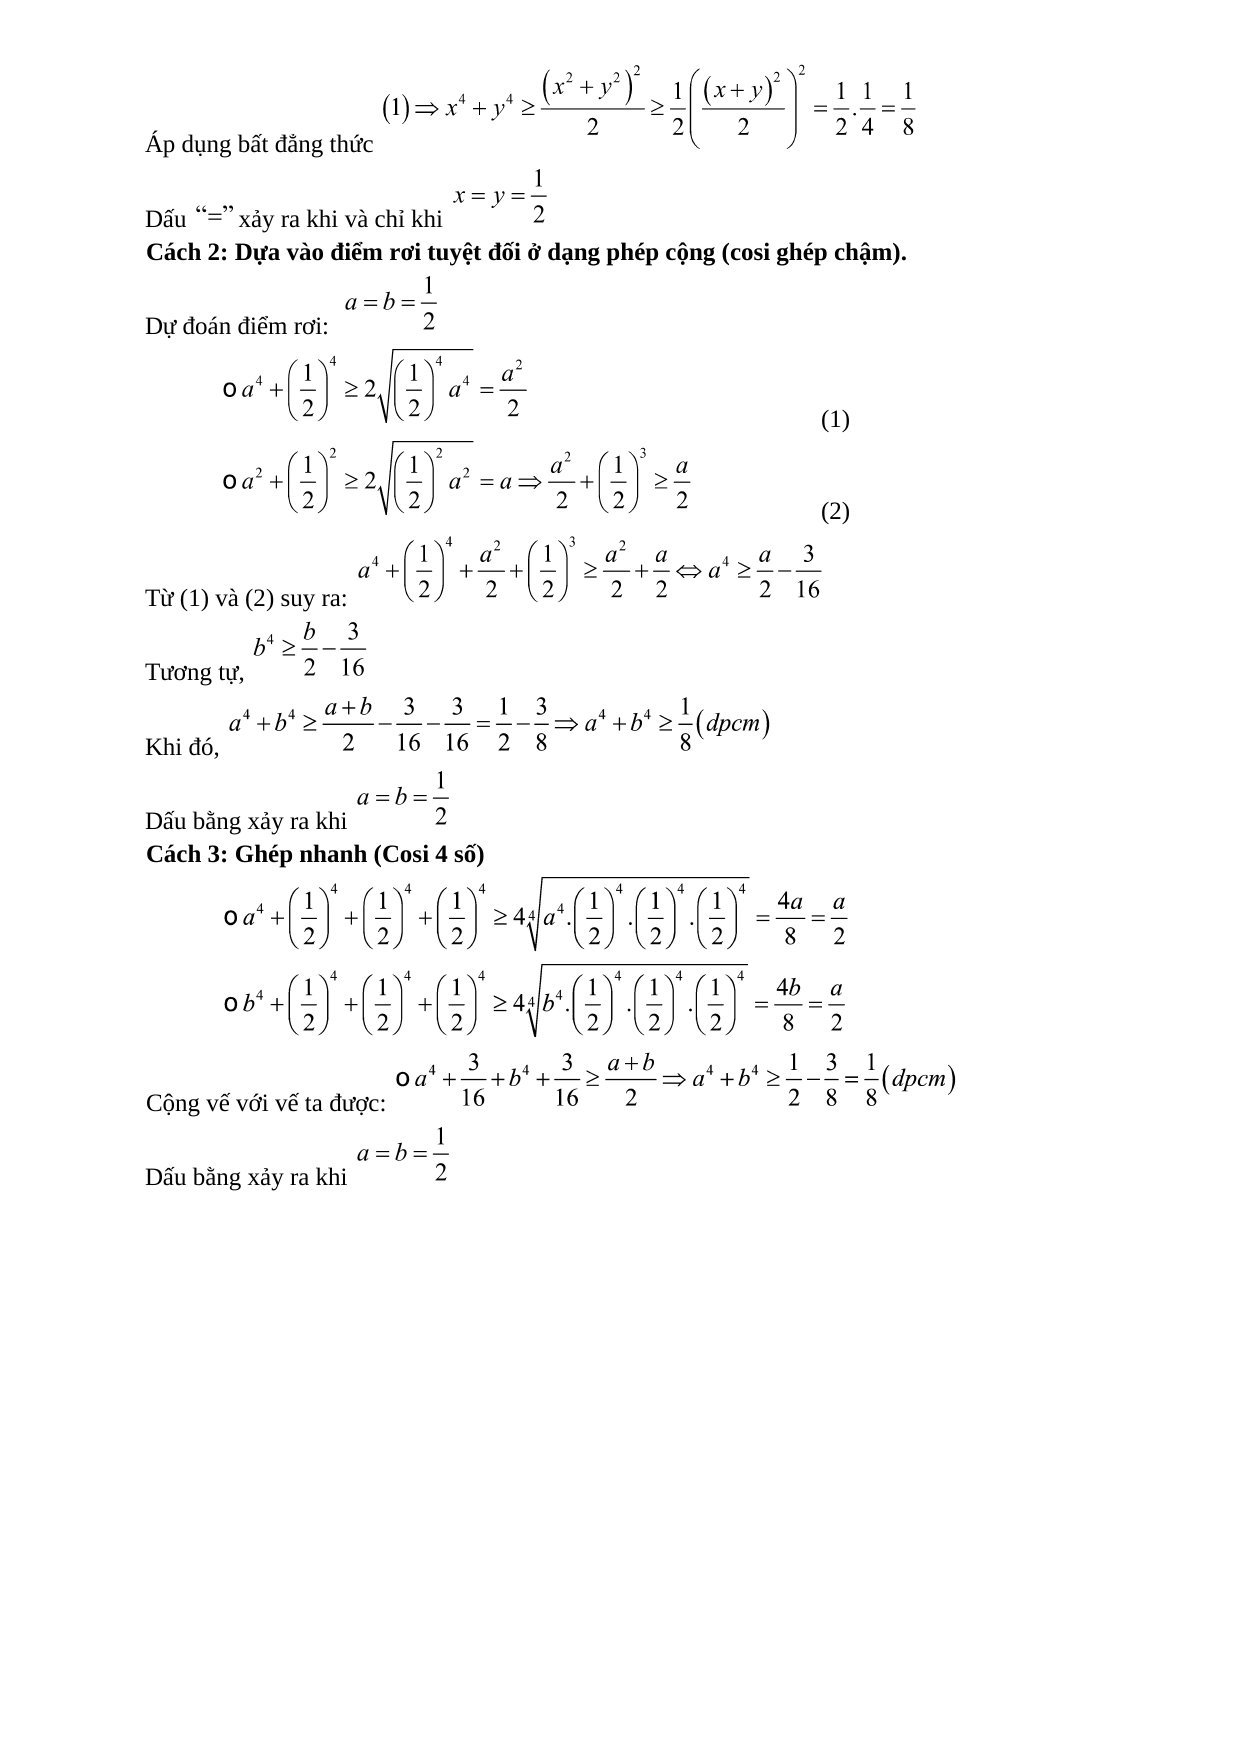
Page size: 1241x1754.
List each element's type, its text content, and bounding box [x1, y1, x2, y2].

picture [392, 1046, 959, 1111]
picture [226, 690, 775, 756]
text Dấu bằng xảy ra khi [71, 765, 1169, 835]
text Dự đoán điểm rơi: [71, 270, 1169, 340]
picture [251, 615, 370, 681]
picture [220, 872, 853, 956]
picture [353, 764, 454, 830]
picture [379, 59, 920, 153]
picture [341, 270, 442, 335]
picture [354, 529, 825, 607]
picture [220, 959, 849, 1042]
text Tương tự, [71, 616, 1169, 686]
picture [219, 344, 532, 428]
picture [353, 1120, 454, 1186]
text Dấu bằng xảy ra khi [71, 1121, 1169, 1191]
picture [192, 199, 239, 228]
picture [449, 162, 552, 228]
text Dấu xảy ra khi và chỉ khi [145, 162, 1169, 233]
picture [219, 436, 695, 520]
text Cách 2: Dựa vào điểm rơi tuyệt đối ở dạng phép cộng (cosi ghép chậm). [115, 237, 1169, 266]
text Cách 3: Ghép nhanh (Cosi 4 số) [115, 839, 1169, 868]
